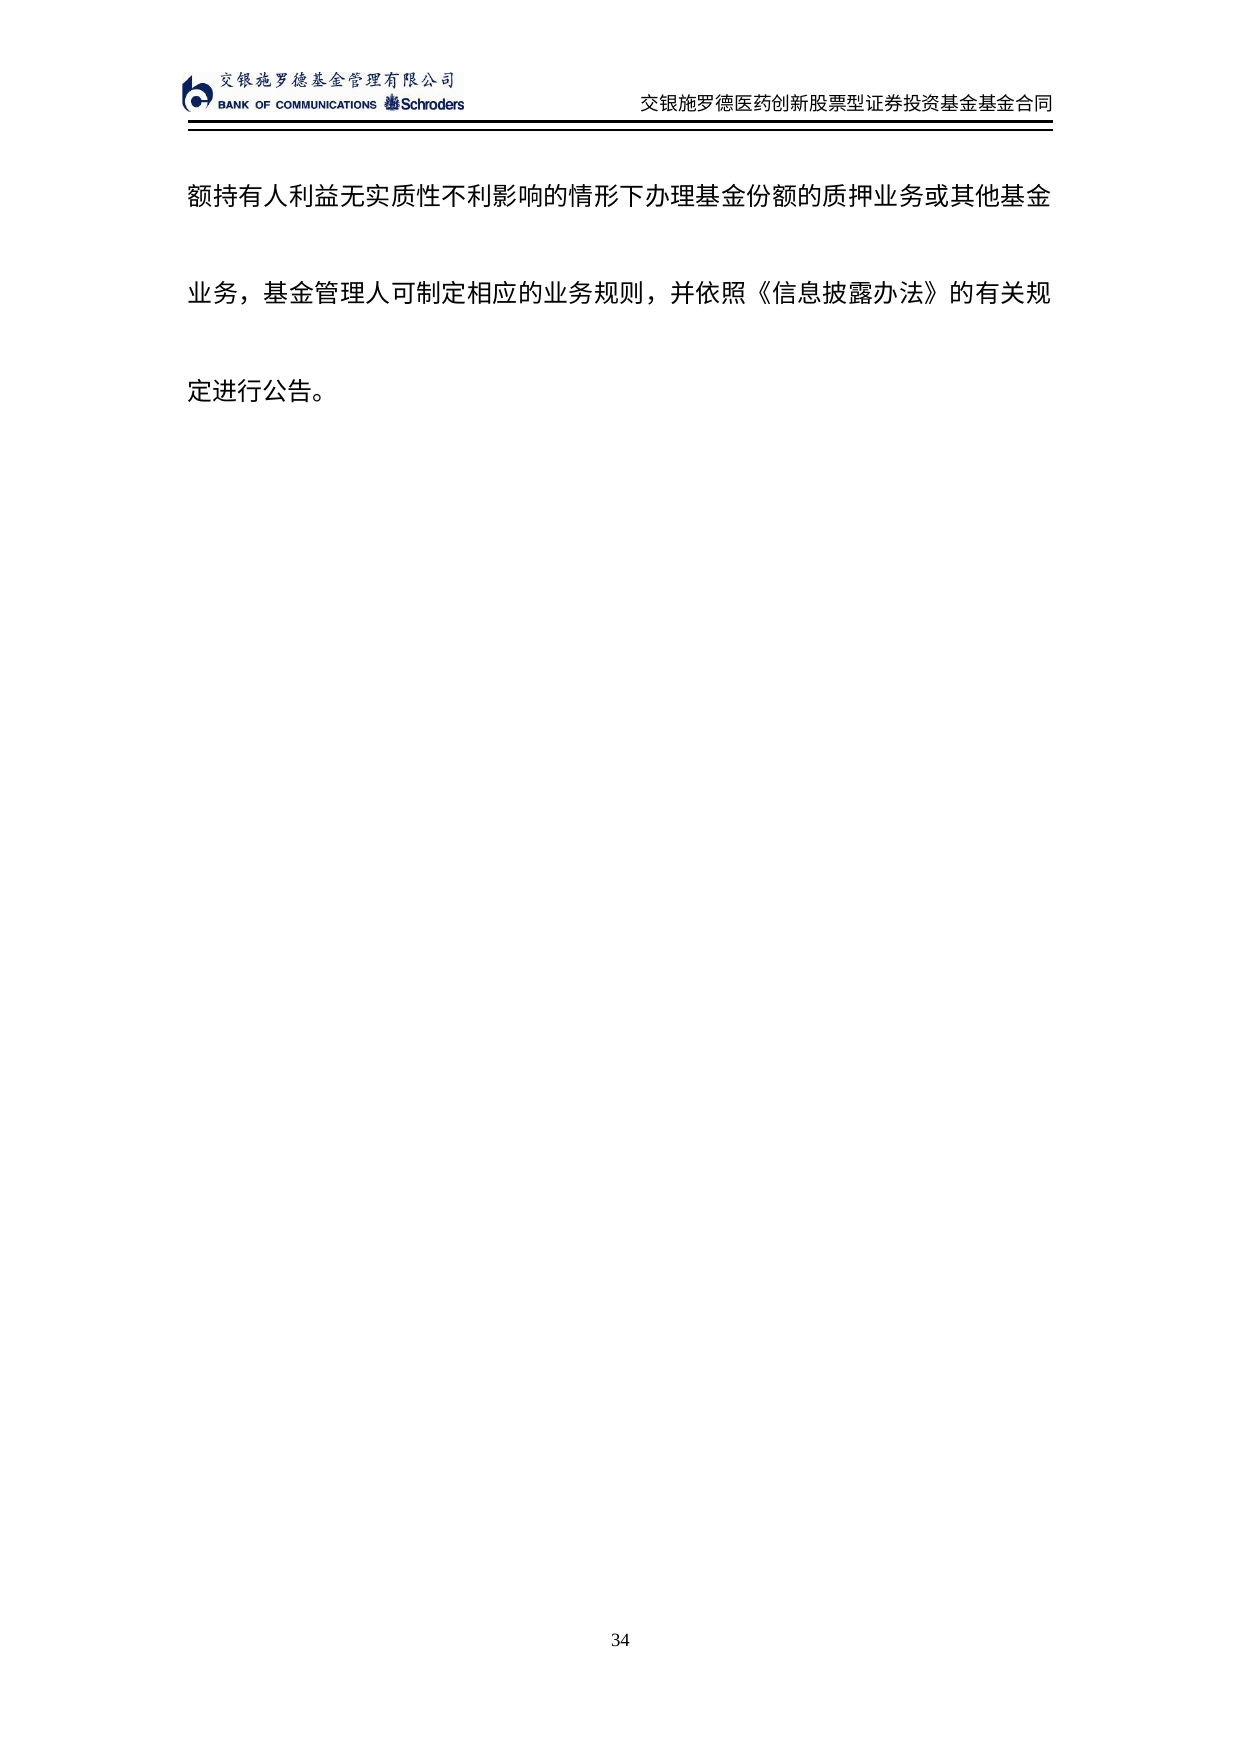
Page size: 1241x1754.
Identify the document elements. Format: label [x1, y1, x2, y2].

picture [182, 72, 464, 112]
text [187, 162, 1053, 422]
